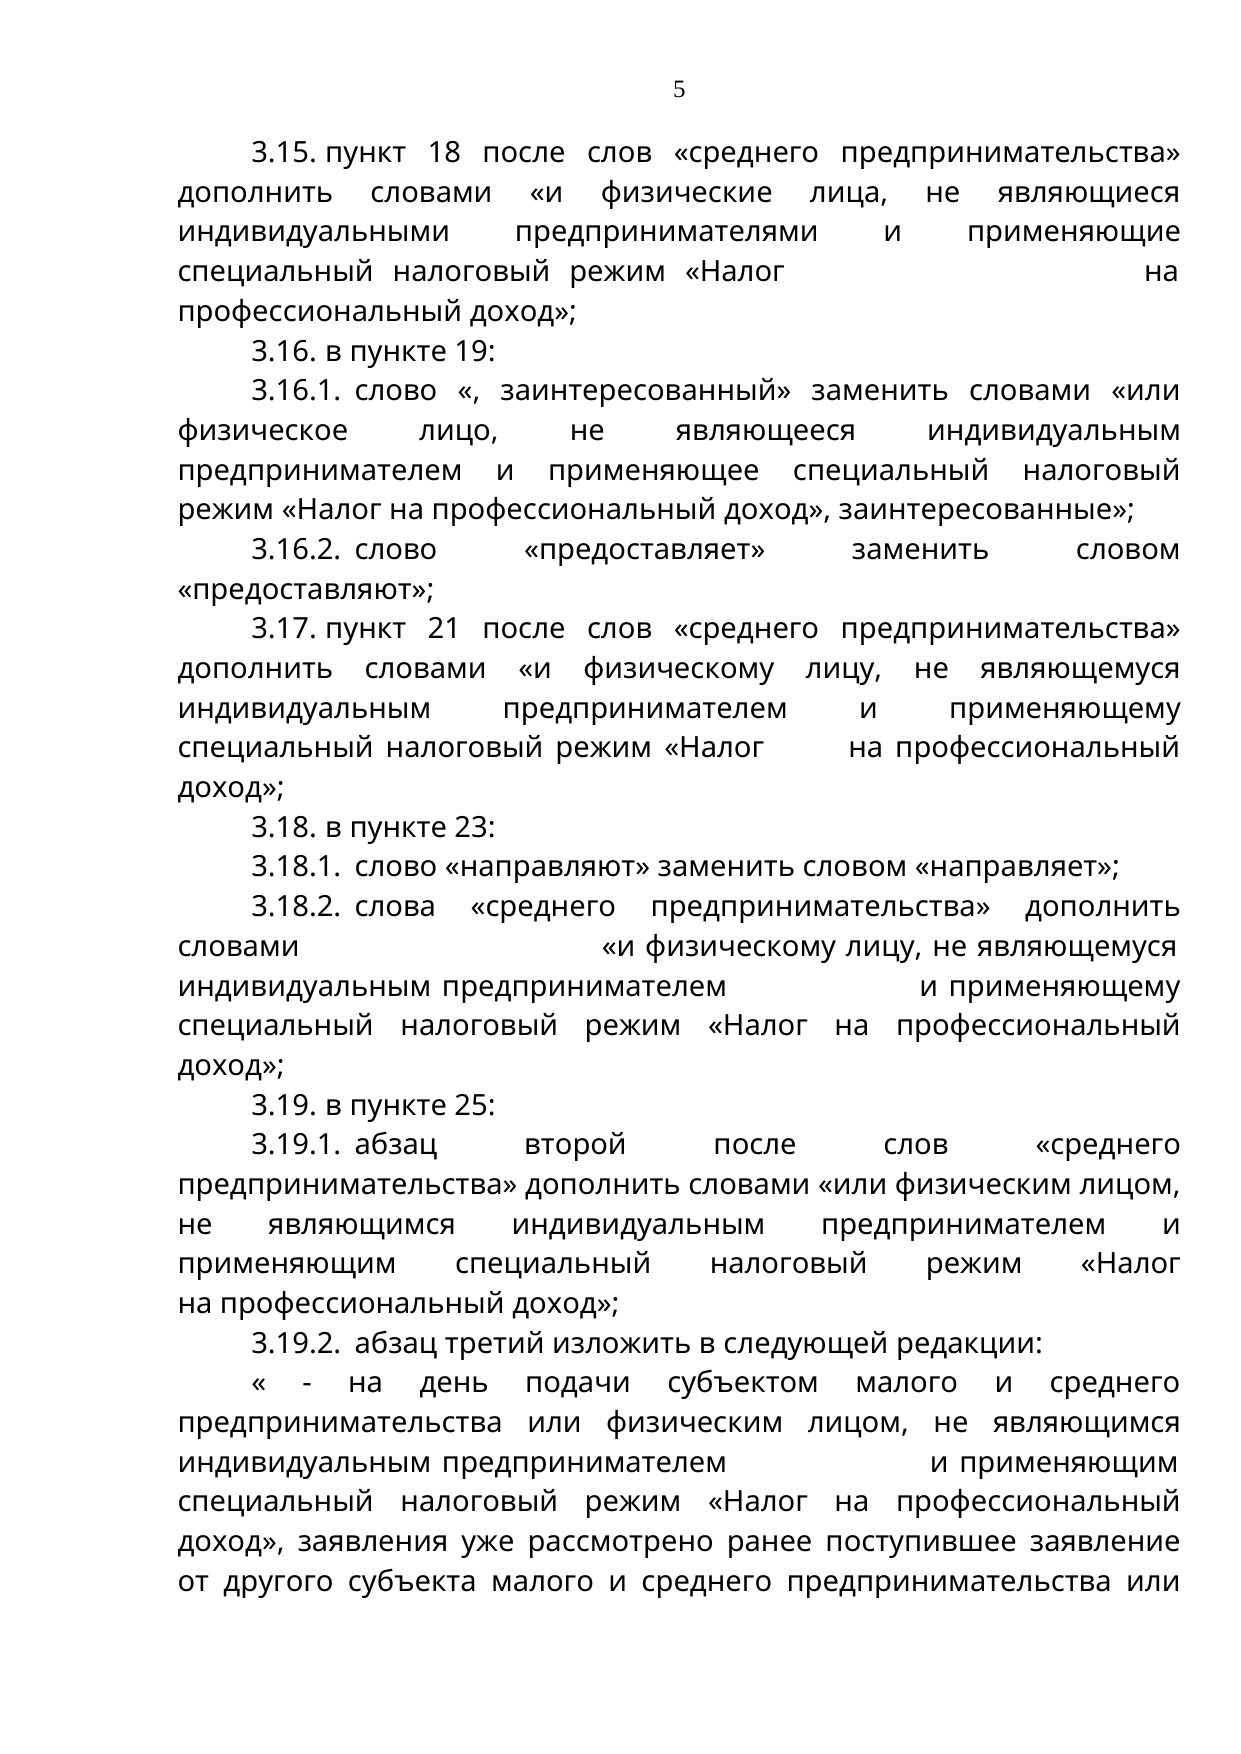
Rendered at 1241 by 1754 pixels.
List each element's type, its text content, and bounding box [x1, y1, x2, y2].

list в пункте 23: [177, 806, 1181, 846]
list пункт 18 после слов «среднего предпринимательства» дополнить словами «и физические лица, не являющиеся индивидуальными предпринимателями и применяющие специальный налоговый режим «Налог на профессиональный доход»; [177, 131, 1181, 330]
list слово «, заинтересованный» заменить словами «или физическое лицо, не являющееся индивидуальным предпринимателем и применяющее специальный налоговый режим «Налог на профессиональный доход», заинтересованные»; [177, 369, 1181, 528]
list абзац третий изложить в следующей редакции: [177, 1322, 1181, 1362]
list слово «направляют» заменить словом «направляет»; [177, 846, 1181, 885]
list слова «среднего предпринимательства» дополнить словами «и физическому лицу, не являющемуся индивидуальным предпринимателем и применяющему специальный налоговый режим «Налог на профессиональный доход»; [177, 885, 1181, 1084]
list в пункте 19: [177, 330, 1181, 369]
list пункт 21 после слов «среднего предпринимательства» дополнить словами «и физическому лицу, не являющемуся индивидуальным предпринимателем и применяющему специальный налоговый режим «Налог на профессиональный доход»; [177, 608, 1181, 806]
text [177, 1362, 1181, 1600]
list в пункте 25: [177, 1084, 1181, 1123]
list абзац второй после слов «среднего предпринимательства» дополнить словами «или физическим лицом, не являющимся индивидуальным предпринимателем и применяющим специальный налоговый режим «Налог на профессиональный доход»; [177, 1123, 1181, 1322]
list слово «предоставляет» заменить словом «предоставляют»; [177, 528, 1181, 608]
